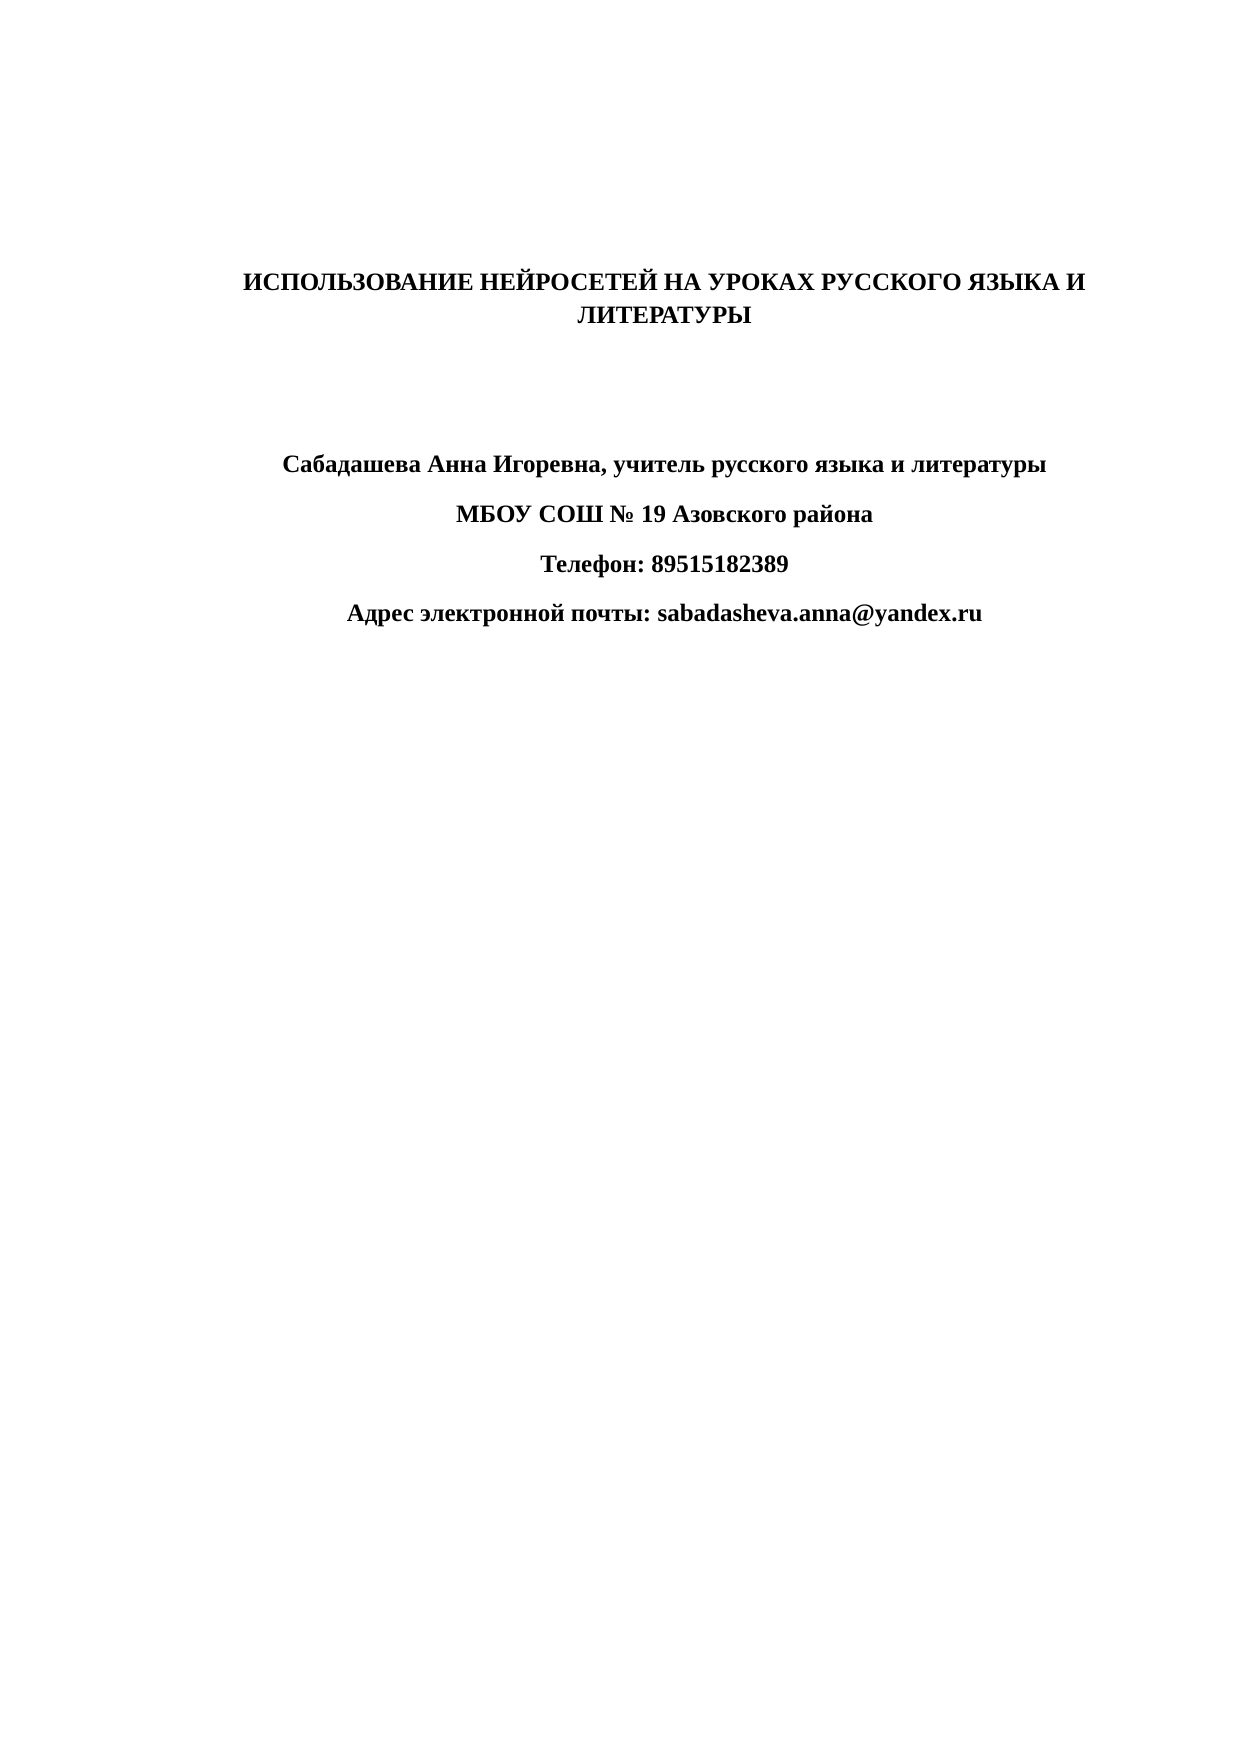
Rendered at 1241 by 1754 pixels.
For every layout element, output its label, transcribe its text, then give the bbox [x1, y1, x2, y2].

text Сабадашева Анна Игоревна, учитель русского языка и литературы [177, 449, 1152, 478]
text МБОУ СОШ № 19 Азовского района [177, 499, 1152, 528]
text ИСПОЛЬЗОВАНИЕ НЕЙРОСЕТЕЙ НА УРОКАХ РУССКОГО ЯЗЫКА И ЛИТЕРАТУРЫ [177, 267, 1152, 329]
text Адрес электронной почты: sabadasheva.anna@yandex.ru [177, 598, 1152, 627]
text Телефон: 89515182389 [177, 549, 1152, 577]
